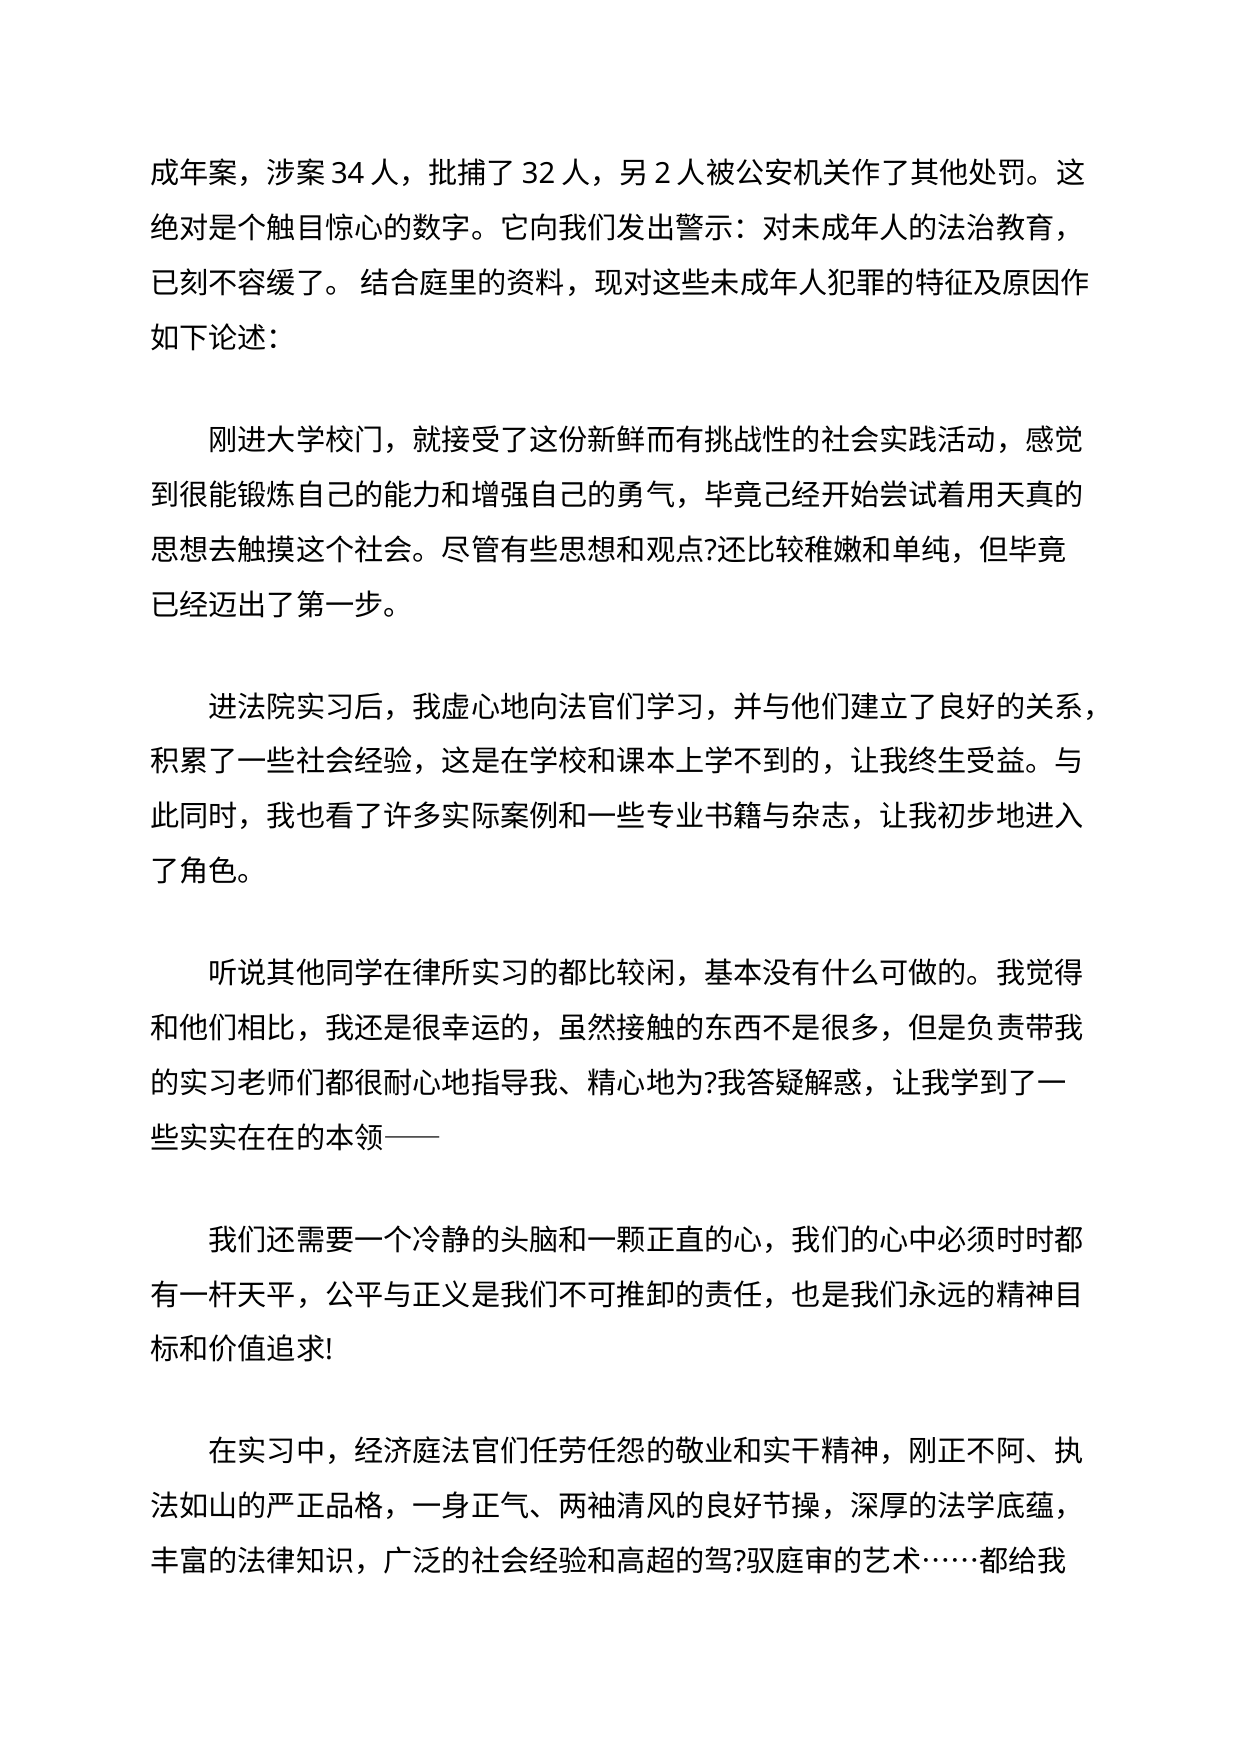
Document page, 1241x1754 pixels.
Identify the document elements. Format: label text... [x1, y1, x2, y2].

text 我们还需要一个冷静的头脑和一颗正直的心，我们的心中必须时时都有一杆天平，公平与正义是我们不可推卸的责任，也是我们永远的精神目标和价值追求! [150, 1216, 1090, 1368]
text 进法院实习后，我虚心地向法官们学习，并与他们建立了良好的关系，积累了一些社会经验，这是在学校和课本上学不到的，让我终生受益。与此同时，我也看了许多实际案例和一些专业书籍与杂志，让我初步地进入了角色。 [150, 683, 1090, 890]
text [150, 1428, 1090, 1580]
text 听说其他同学在律所实习的都比较闲，基本没有什么可做的。我觉得和他们相比，我还是很幸运的，虽然接触的东西不是很多，但是负责带我的实习老师们都很耐心地指导我、精心地为?我答疑解惑，让我学到了一些实实在在的本领—— [150, 949, 1090, 1157]
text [150, 150, 1090, 357]
text 刚进大学校门，就接受了这份新鲜而有挑战性的社会实践活动，感觉到很能锻炼自己的能力和增强自己的勇气，毕竟己经开始尝试着用天真的思想去触摸这个社会。尽管有些思想和观点?还比较稚嫩和单纯，但毕竟已经迈出了第一步。 [150, 417, 1090, 624]
